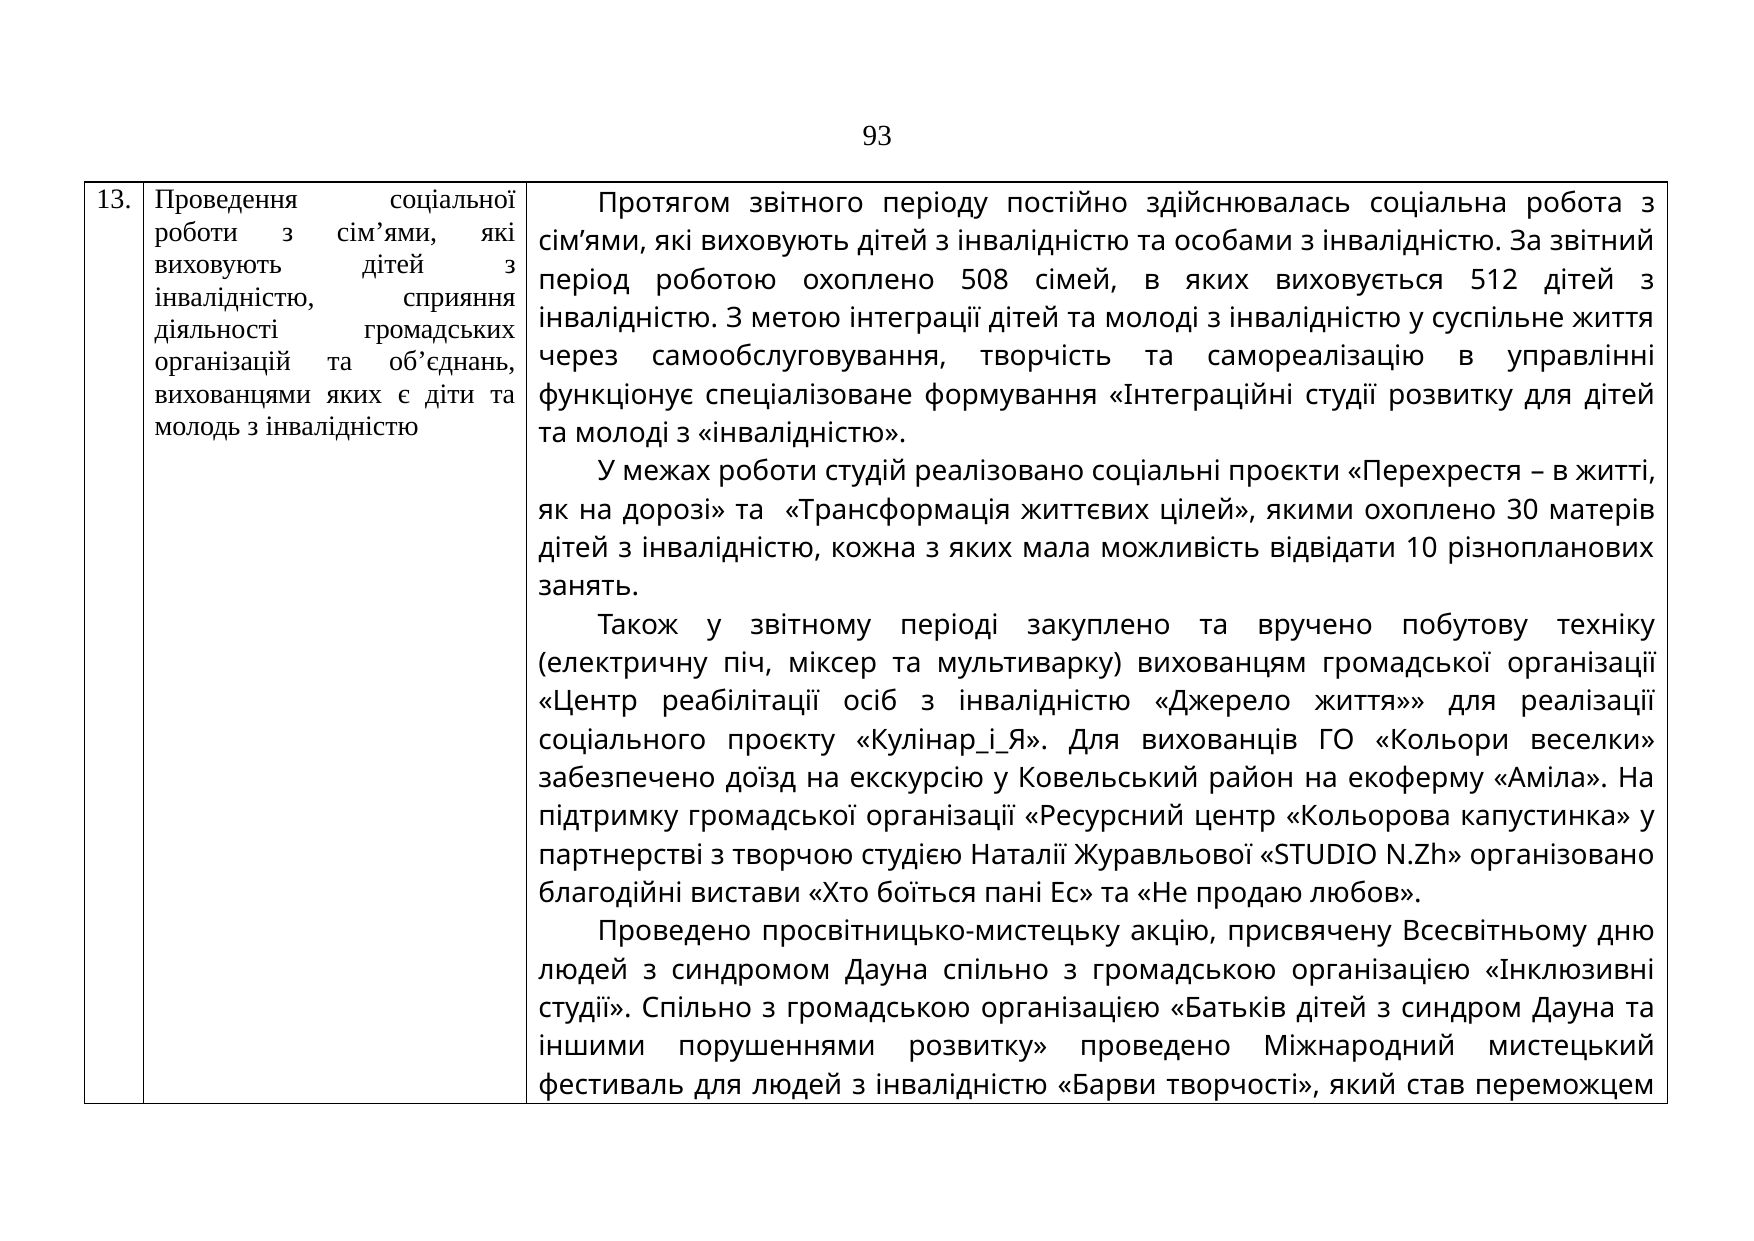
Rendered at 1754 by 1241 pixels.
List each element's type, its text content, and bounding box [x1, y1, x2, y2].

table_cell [527, 183, 1667, 1102]
table_cell 13. [85, 183, 143, 1102]
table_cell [144, 183, 526, 1102]
